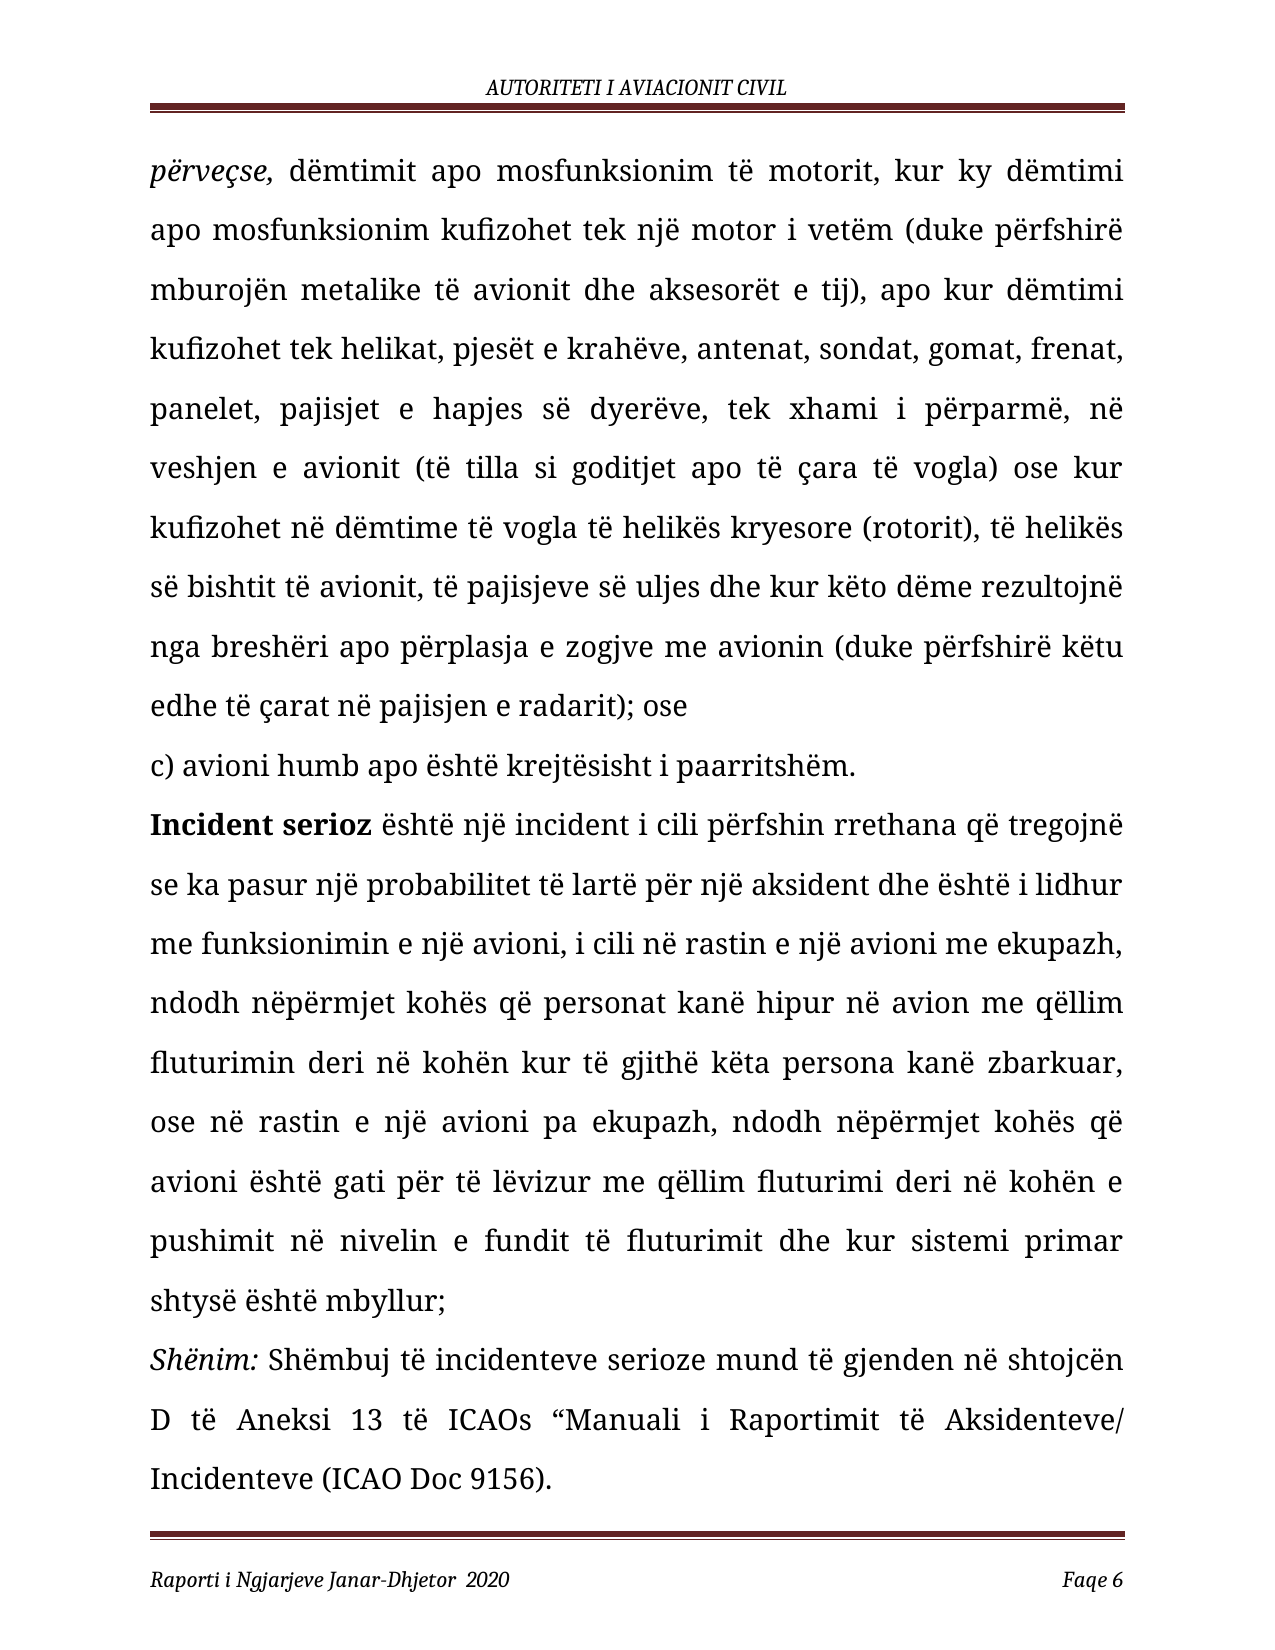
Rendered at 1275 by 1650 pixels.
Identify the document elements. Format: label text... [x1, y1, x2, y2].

text përveçse, dëmtimit apo mosfunksionim të motorit, kur ky dëmtimi apo mosfunksionim kufizohet tek një motor i vetëm (duke përfshirë mburojën metalike të avionit dhe aksesorët e tij), apo kur dëmtimi kufizohet tek helikat, pjesët e krahëve, antenat, sondat, gomat, frenat, panelet, pajisjet e hapjes së dyerëve, tek xhami i përparmë, në veshjen e avionit (të tilla si goditjet apo të çara të vogla) ose kur kufizohet në dëmtime të vogla të helikës kryesore (rotorit), të helikës së bishtit të avionit, të pajisjeve së uljes dhe kur këto dëme rezultojnë nga breshëri apo përplasja e zogjve me avionin (duke përfshirë këtu edhe të çarat në pajisjen e radarit); ose [150, 150, 1125, 725]
text c) avioni humb apo është krejtësisht i paarritshëm. [150, 745, 1125, 784]
text Shënim: Shëmbuj të incidenteve serioze mund të gjenden në shtojcën D të Aneksi 13 të ICAOs “Manuali i Raportimit të Aksidenteve/ Incidenteve (ICAO Doc 9156). [150, 1339, 1125, 1498]
text Incident serioz është një incident i cili përfshin rrethana që tregojnë se ka pasur një probabilitet të lartë për një aksident dhe është i lidhur me funksionimin e një avioni, i cili në rastin e një avioni me ekupazh, ndodh nëpërmjet kohës që personat kanë hipur në avion me qëllim fluturimin deri në kohën kur të gjithë këta persona kanë zbarkuar, ose në rastin e një avioni pa ekupazh, ndodh nëpërmjet kohës që avioni është gati për të lëvizur me qëllim fluturimi deri në kohën e pushimit në nivelin e fundit të fluturimit dhe kur sistemi primar shtysë është mbyllur; [150, 804, 1125, 1320]
